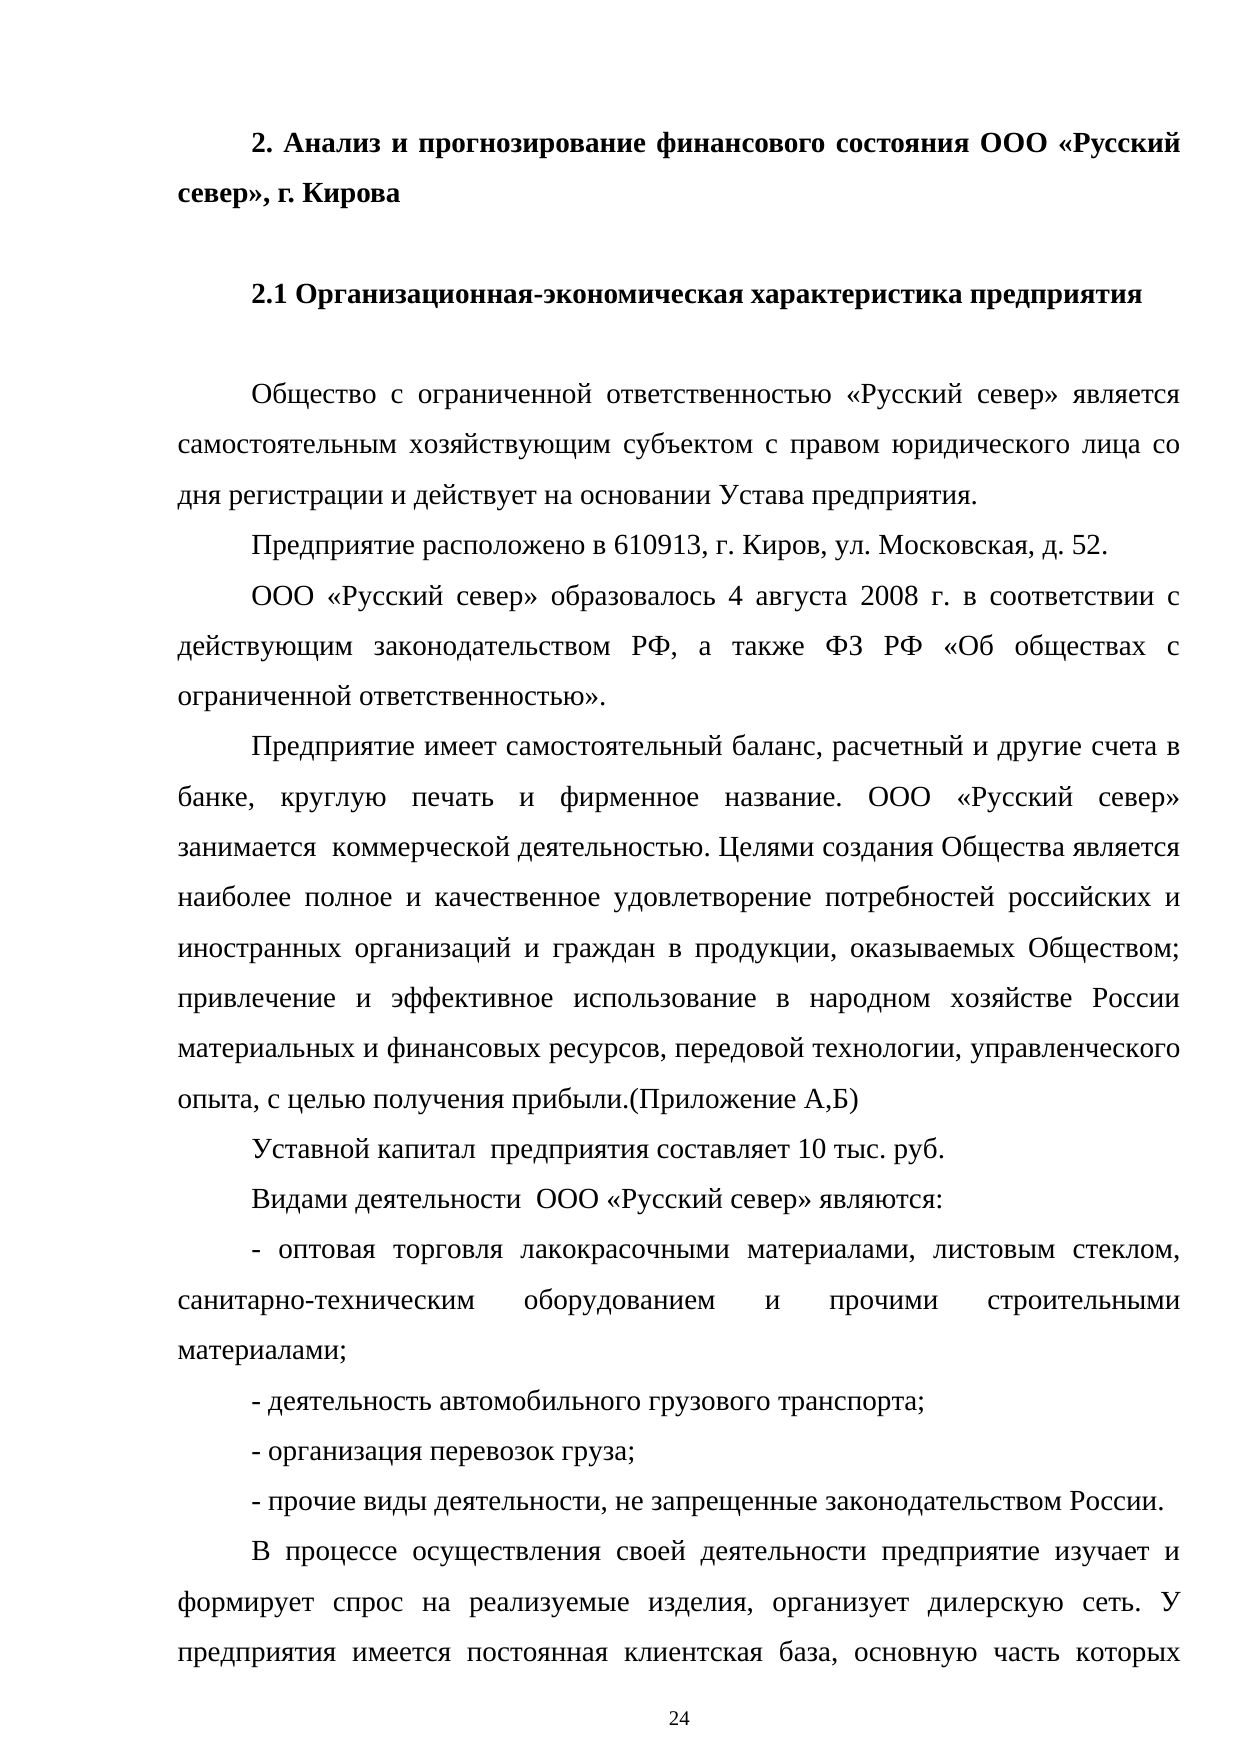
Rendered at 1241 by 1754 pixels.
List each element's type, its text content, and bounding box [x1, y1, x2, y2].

text ООО «Русский север» образовалось 4 августа 2008 г. в соответствии с действующим законодательством РФ, а также ФЗ РФ «Об обществах с ограниченной ответственностью». [177, 578, 1181, 712]
text Видами деятельности ООО «Русский север» являются: [177, 1181, 1181, 1215]
text - организация перевозок груза; [177, 1433, 1181, 1466]
text Общество с ограниченной ответственностью «Русский север» является самостоятельным хозяйствующим субъектом с правом юридического лица со дня регистрации и действует на основании Устава предприятия. [177, 376, 1181, 511]
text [177, 1533, 1181, 1668]
text - оптовая торговля лакокрасочными материалами, листовым стеклом, санитарно-техническим оборудованием и прочими строительными материалами; [177, 1232, 1181, 1366]
text Предприятие расположено в 610913, г. Киров, ул. Московская, д. 52. [177, 527, 1181, 561]
text Уставной капитал предприятия составляет 10 тыс. руб. [177, 1131, 1181, 1164]
text Предприятие имеет самостоятельный баланс, расчетный и другие счета в банке, круглую печать и фирменное название. ООО «Русский север» занимается коммерческой деятельностью. Целями создания Общества является наиболее полное и качественное удовлетворение потребностей российских и иностранных организаций и граждан в продукции, оказываемых Обществом; привлечение и эффективное использование в народном хозяйстве России материальных и финансовых ресурсов, передовой технологии, управленческого опыта, с целью получения прибыли.(Приложение А,Б) [177, 728, 1181, 1114]
text - деятельность автомобильного грузового транспорта; [177, 1383, 1181, 1416]
text 2. Анализ и прогнозирование финансового состояния ООО «Русский север», г. Кирова [177, 125, 1181, 209]
text 2.1 Организационная-экономическая характеристика предприятия [177, 276, 1181, 309]
text - прочие виды деятельности, не запрещенные законодательством России. [177, 1483, 1181, 1517]
